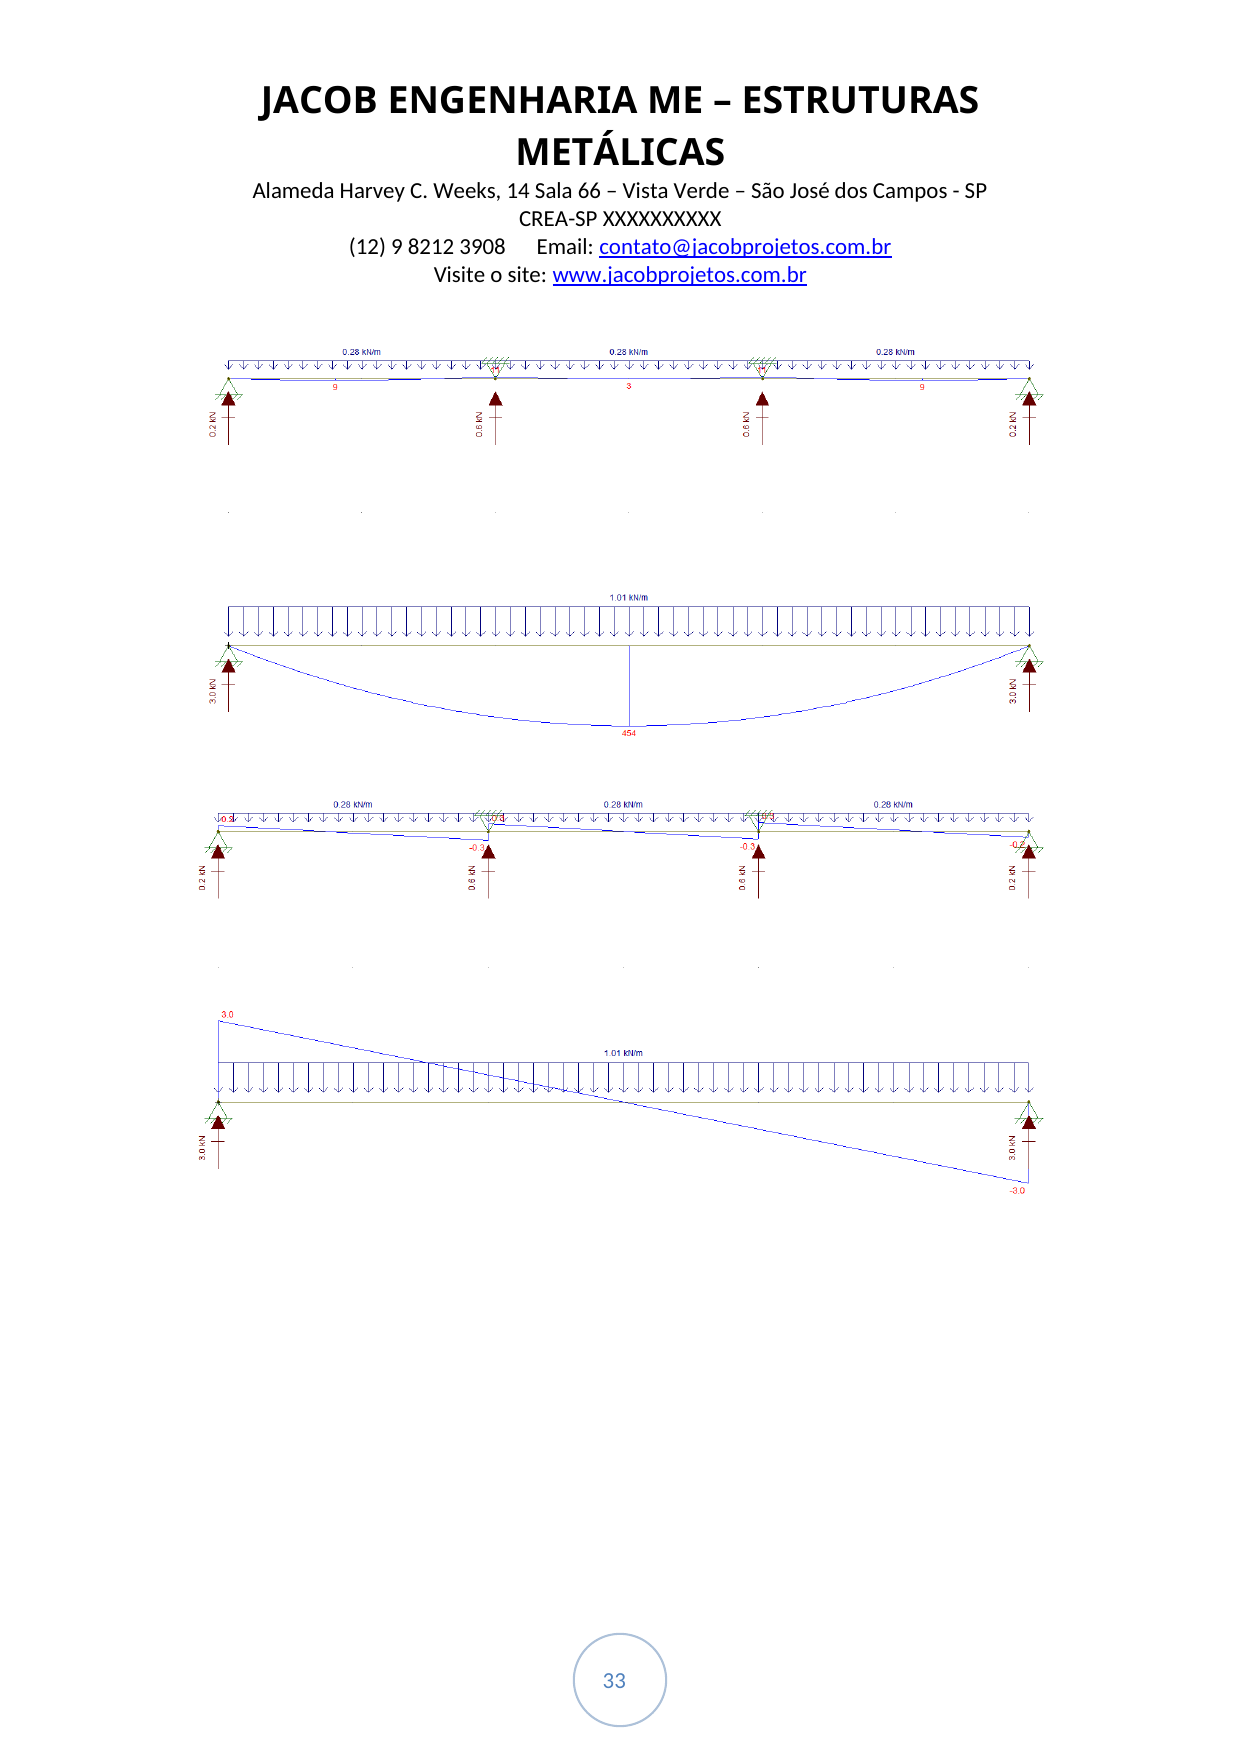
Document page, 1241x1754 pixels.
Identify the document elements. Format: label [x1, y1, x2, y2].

picture [177, 316, 1063, 745]
picture [177, 769, 1063, 1208]
